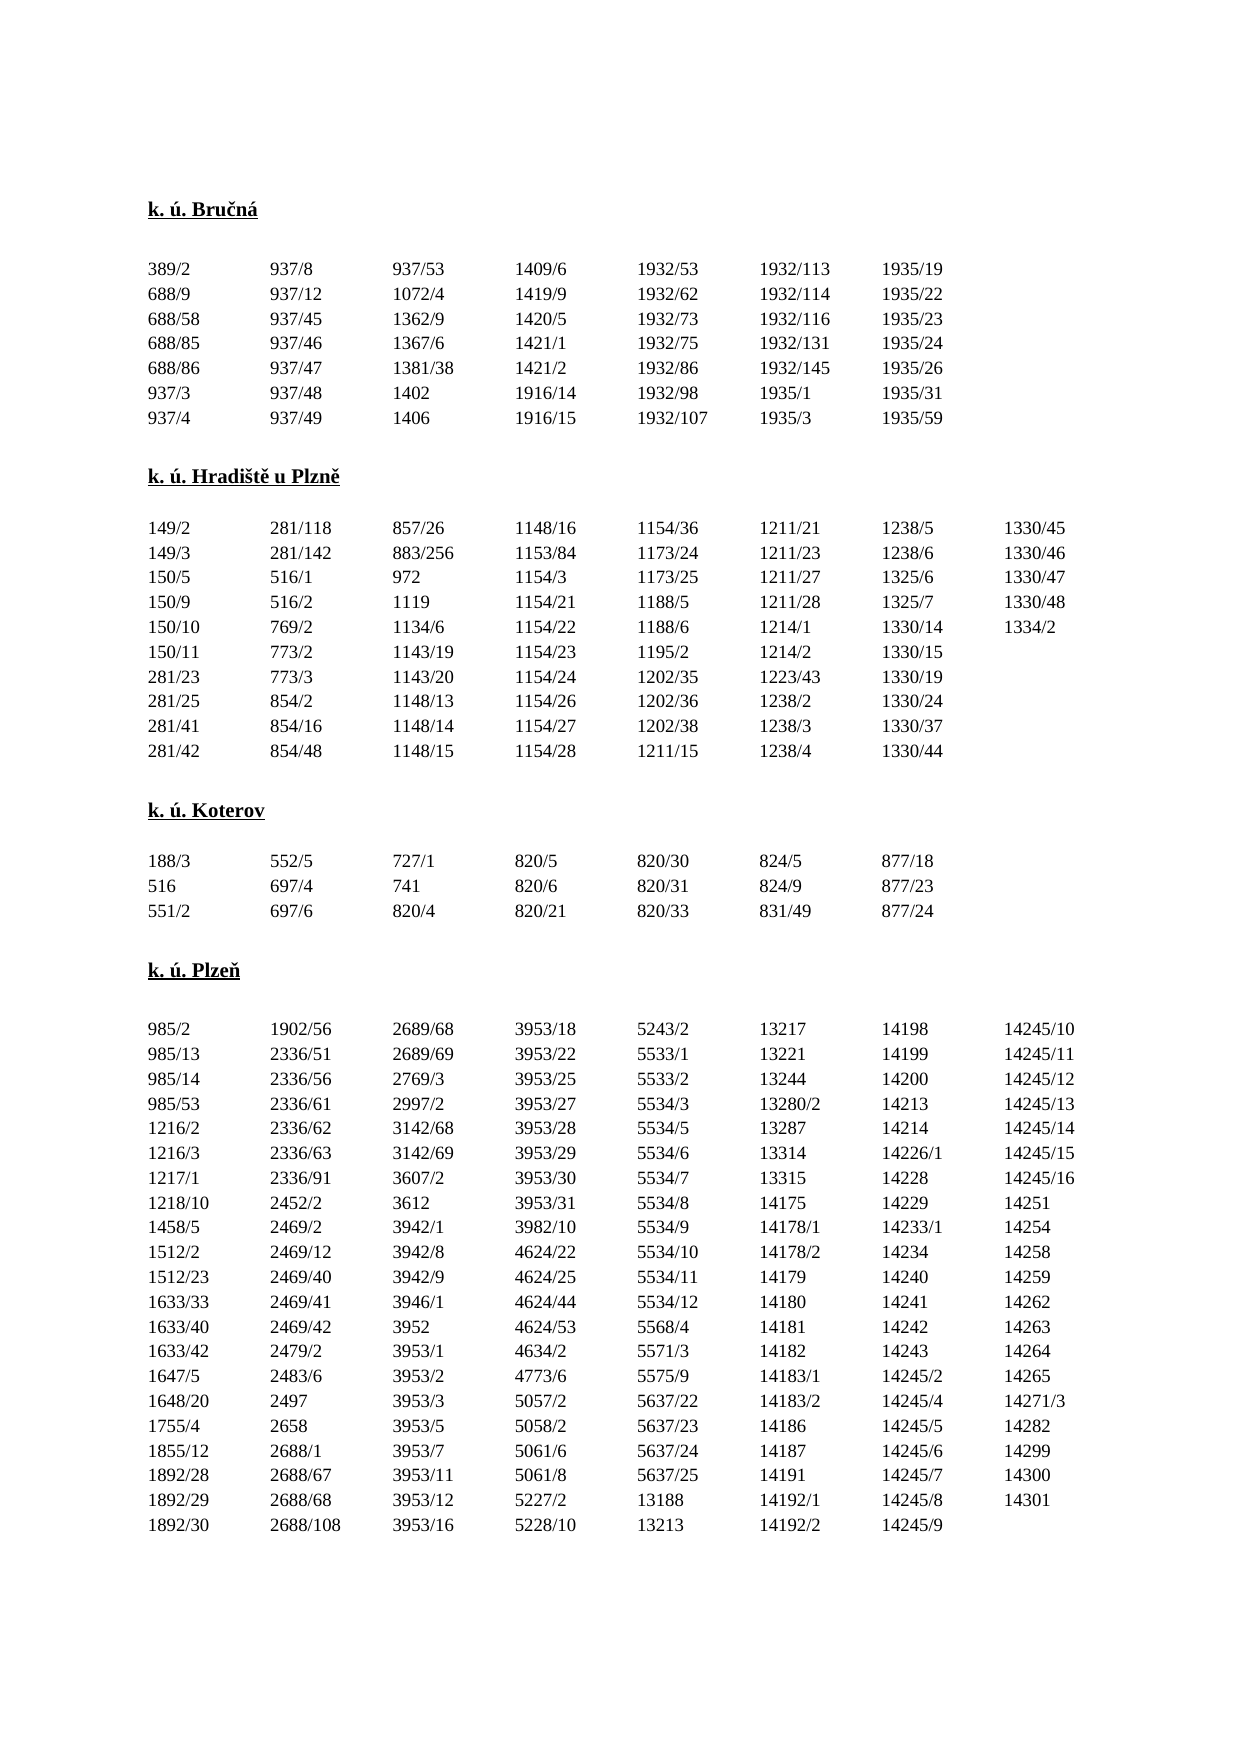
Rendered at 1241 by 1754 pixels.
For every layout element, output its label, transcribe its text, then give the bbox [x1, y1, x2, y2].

text 3953/22 [514, 1043, 603, 1064]
text 14241 [881, 1291, 970, 1312]
text 2497 [270, 1390, 358, 1412]
text 14265 [1004, 1365, 1093, 1387]
text 188/3 [148, 850, 236, 872]
text 1214/1 [759, 616, 848, 637]
text 1325/6 [881, 566, 970, 588]
text 3953/31 [514, 1192, 603, 1213]
text 3953/27 [514, 1092, 603, 1114]
text 14183/2 [759, 1390, 848, 1412]
text 1218/10 [148, 1192, 236, 1213]
text 14245/5 [881, 1415, 970, 1436]
text 820/21 [514, 900, 603, 921]
text 5534/11 [637, 1266, 725, 1288]
text 1154/28 [514, 740, 603, 761]
text 2336/56 [270, 1068, 358, 1089]
text 516/2 [270, 591, 358, 613]
text 1932/114 [759, 283, 848, 304]
text 2336/51 [270, 1043, 358, 1064]
text 14199 [881, 1043, 970, 1064]
text 2469/2 [270, 1216, 358, 1238]
text 281/118 [270, 517, 358, 538]
text 1134/6 [392, 616, 481, 637]
text 14233/1 [881, 1216, 970, 1238]
text 14226/1 [881, 1142, 970, 1164]
text 1935/23 [881, 307, 970, 329]
text 2688/67 [270, 1464, 358, 1486]
text 281/41 [148, 715, 236, 737]
text 1916/15 [514, 407, 603, 428]
text 5534/6 [637, 1142, 725, 1164]
text 1647/5 [148, 1365, 236, 1387]
text 1935/26 [881, 357, 970, 378]
text 14245/16 [1004, 1167, 1093, 1188]
text 1154/21 [514, 591, 603, 613]
text 1935/22 [881, 283, 970, 304]
text 3946/1 [392, 1291, 481, 1312]
text 14175 [759, 1192, 848, 1213]
text 1173/24 [637, 542, 725, 563]
text 5533/1 [637, 1043, 725, 1064]
text 1406 [392, 407, 481, 428]
text 1512/23 [148, 1266, 236, 1288]
text 985/13 [148, 1043, 236, 1064]
text 1458/5 [148, 1216, 236, 1238]
text 14245/13 [1004, 1092, 1093, 1114]
text 1154/36 [637, 517, 725, 538]
text 1330/47 [1004, 566, 1093, 588]
text 1935/31 [881, 382, 970, 403]
text 820/6 [514, 875, 603, 896]
text 1238/4 [759, 740, 848, 761]
text 877/24 [881, 900, 970, 921]
text 1214/2 [759, 641, 848, 662]
text 3942/8 [392, 1241, 481, 1263]
text 1633/33 [148, 1291, 236, 1312]
text 14264 [1004, 1340, 1093, 1362]
text 1892/29 [148, 1489, 236, 1511]
text 1238/2 [759, 690, 848, 712]
text 5533/2 [637, 1068, 725, 1089]
text 1892/28 [148, 1464, 236, 1486]
text 937/3 [148, 382, 236, 403]
text 14180 [759, 1291, 848, 1312]
text 1932/145 [759, 357, 848, 378]
text 697/4 [270, 875, 358, 896]
text 877/23 [881, 875, 970, 896]
text 2469/12 [270, 1241, 358, 1263]
text 5534/3 [637, 1092, 725, 1114]
text 5057/2 [514, 1390, 603, 1412]
text k. ú. Bručná [148, 197, 1093, 221]
text 14301 [1004, 1489, 1093, 1511]
text 551/2 [148, 900, 236, 921]
text 1211/23 [759, 542, 848, 563]
text 14245/6 [881, 1439, 970, 1461]
text 1330/46 [1004, 542, 1093, 563]
text 5534/10 [637, 1241, 725, 1263]
text 13314 [759, 1142, 848, 1164]
text 688/85 [148, 332, 236, 354]
text 14192/1 [759, 1489, 848, 1511]
text 820/33 [637, 900, 725, 921]
text 150/10 [148, 616, 236, 637]
text 150/5 [148, 566, 236, 588]
text 4624/25 [514, 1266, 603, 1288]
text 3953/7 [392, 1439, 481, 1461]
text 1334/2 [1004, 616, 1093, 637]
text 1421/1 [514, 332, 603, 354]
text 5227/2 [514, 1489, 603, 1511]
text 1935/1 [759, 382, 848, 403]
text 281/25 [148, 690, 236, 712]
text 1325/7 [881, 591, 970, 613]
text 1362/9 [392, 307, 481, 329]
text 1420/5 [514, 307, 603, 329]
text 3953/2 [392, 1365, 481, 1387]
text 5571/3 [637, 1340, 725, 1362]
text 14245/12 [1004, 1068, 1093, 1089]
text 14245/10 [1004, 1018, 1093, 1040]
text 937/4 [148, 407, 236, 428]
text 5534/12 [637, 1291, 725, 1312]
text 3953/16 [392, 1514, 481, 1536]
text 13244 [759, 1068, 848, 1089]
text 5534/5 [637, 1117, 725, 1139]
text 14245/9 [881, 1514, 970, 1536]
text 741 [392, 875, 481, 896]
text 773/2 [270, 641, 358, 662]
text 5637/25 [637, 1464, 725, 1486]
text 1935/24 [881, 332, 970, 354]
text 1216/3 [148, 1142, 236, 1164]
text 1932/116 [759, 307, 848, 329]
text 2336/62 [270, 1117, 358, 1139]
text 2336/61 [270, 1092, 358, 1114]
text 1072/4 [392, 283, 481, 304]
text 820/4 [392, 900, 481, 921]
text 769/2 [270, 616, 358, 637]
text 820/30 [637, 850, 725, 872]
text 1902/56 [270, 1018, 358, 1040]
text 985/2 [148, 1018, 236, 1040]
text 854/2 [270, 690, 358, 712]
text 14242 [881, 1316, 970, 1337]
text 1148/15 [392, 740, 481, 761]
text 1932/98 [637, 382, 725, 403]
text 1143/19 [392, 641, 481, 662]
text 13287 [759, 1117, 848, 1139]
text 1148/13 [392, 690, 481, 712]
text 2452/2 [270, 1192, 358, 1213]
text 1932/53 [637, 258, 725, 279]
text 1211/27 [759, 566, 848, 588]
text 14182 [759, 1340, 848, 1362]
text 3953/3 [392, 1390, 481, 1412]
text 1402 [392, 382, 481, 403]
text 14183/1 [759, 1365, 848, 1387]
text 3952 [392, 1316, 481, 1337]
text 14240 [881, 1266, 970, 1288]
text 937/46 [270, 332, 358, 354]
text 2469/41 [270, 1291, 358, 1312]
text 937/48 [270, 382, 358, 403]
text 1932/86 [637, 357, 725, 378]
text 14263 [1004, 1316, 1093, 1337]
text 1154/27 [514, 715, 603, 737]
text 2336/63 [270, 1142, 358, 1164]
text 3142/69 [392, 1142, 481, 1164]
text 14243 [881, 1340, 970, 1362]
text 3953/1 [392, 1340, 481, 1362]
text 14198 [881, 1018, 970, 1040]
text 14200 [881, 1068, 970, 1089]
text 688/9 [148, 283, 236, 304]
text 5575/9 [637, 1365, 725, 1387]
text 1202/36 [637, 690, 725, 712]
text 1188/5 [637, 591, 725, 613]
text 281/42 [148, 740, 236, 761]
text 985/14 [148, 1068, 236, 1089]
text 14181 [759, 1316, 848, 1337]
text 3982/10 [514, 1216, 603, 1238]
text 1119 [392, 591, 481, 613]
text 937/45 [270, 307, 358, 329]
text 1211/21 [759, 517, 848, 538]
text 281/23 [148, 666, 236, 687]
text 3953/25 [514, 1068, 603, 1089]
text 1330/48 [1004, 591, 1093, 613]
text 5534/7 [637, 1167, 725, 1188]
text 854/48 [270, 740, 358, 761]
text 14245/8 [881, 1489, 970, 1511]
text 820/5 [514, 850, 603, 872]
text 3942/1 [392, 1216, 481, 1238]
text 14245/2 [881, 1365, 970, 1387]
text 1211/15 [637, 740, 725, 761]
text 14259 [1004, 1266, 1093, 1288]
text 1648/20 [148, 1390, 236, 1412]
text 14245/15 [1004, 1142, 1093, 1164]
text 5061/8 [514, 1464, 603, 1486]
text 3953/30 [514, 1167, 603, 1188]
text 13217 [759, 1018, 848, 1040]
text 1154/3 [514, 566, 603, 588]
text 5637/22 [637, 1390, 725, 1412]
text 1154/26 [514, 690, 603, 712]
text 13221 [759, 1043, 848, 1064]
text 1330/45 [1004, 517, 1093, 538]
text 1195/2 [637, 641, 725, 662]
text 13213 [637, 1514, 725, 1536]
text 4624/53 [514, 1316, 603, 1337]
text 14179 [759, 1266, 848, 1288]
text 1935/3 [759, 407, 848, 428]
text 727/1 [392, 850, 481, 872]
text 14234 [881, 1241, 970, 1263]
text 1932/73 [637, 307, 725, 329]
text 1238/6 [881, 542, 970, 563]
text 1367/6 [392, 332, 481, 354]
text 1154/22 [514, 616, 603, 637]
text 1421/2 [514, 357, 603, 378]
text 824/9 [759, 875, 848, 896]
text 150/9 [148, 591, 236, 613]
text 1148/14 [392, 715, 481, 737]
text 2483/6 [270, 1365, 358, 1387]
text 5637/24 [637, 1439, 725, 1461]
text 2658 [270, 1415, 358, 1436]
text 14178/2 [759, 1241, 848, 1263]
text 2688/108 [270, 1514, 358, 1536]
text 3953/11 [392, 1464, 481, 1486]
text 1217/1 [148, 1167, 236, 1188]
text 1330/44 [881, 740, 970, 761]
text 14251 [1004, 1192, 1093, 1213]
text 14245/11 [1004, 1043, 1093, 1064]
text 13188 [637, 1489, 725, 1511]
text 389/2 [148, 258, 236, 279]
text 697/6 [270, 900, 358, 921]
text 1409/6 [514, 258, 603, 279]
text 937/49 [270, 407, 358, 428]
text 1330/14 [881, 616, 970, 637]
text 1892/30 [148, 1514, 236, 1536]
text 1154/23 [514, 641, 603, 662]
text 2689/68 [392, 1018, 481, 1040]
text 3953/5 [392, 1415, 481, 1436]
text 877/18 [881, 850, 970, 872]
text 14262 [1004, 1291, 1093, 1312]
text 1153/84 [514, 542, 603, 563]
text 1238/5 [881, 517, 970, 538]
text 937/12 [270, 283, 358, 304]
text 1330/15 [881, 641, 970, 662]
text 1633/40 [148, 1316, 236, 1337]
text 2688/1 [270, 1439, 358, 1461]
text 1154/24 [514, 666, 603, 687]
text 1202/38 [637, 715, 725, 737]
text 1932/62 [637, 283, 725, 304]
text 14245/4 [881, 1390, 970, 1412]
text 14228 [881, 1167, 970, 1188]
text 14282 [1004, 1415, 1093, 1436]
text 14245/14 [1004, 1117, 1093, 1139]
text 820/31 [637, 875, 725, 896]
text 1419/9 [514, 283, 603, 304]
text 516/1 [270, 566, 358, 588]
text 14187 [759, 1439, 848, 1461]
text 1330/19 [881, 666, 970, 687]
text 14186 [759, 1415, 848, 1436]
text 1223/43 [759, 666, 848, 687]
text 831/49 [759, 900, 848, 921]
text 14214 [881, 1117, 970, 1139]
text 281/142 [270, 542, 358, 563]
text 13315 [759, 1167, 848, 1188]
text 2689/69 [392, 1043, 481, 1064]
text 149/3 [148, 542, 236, 563]
text 1143/20 [392, 666, 481, 687]
text 1916/14 [514, 382, 603, 403]
text 149/2 [148, 517, 236, 538]
text 14254 [1004, 1216, 1093, 1238]
text 4773/6 [514, 1365, 603, 1387]
text 1381/38 [392, 357, 481, 378]
text k. ú. Plzeň [148, 957, 1093, 982]
text 2336/91 [270, 1167, 358, 1188]
text 14299 [1004, 1439, 1093, 1461]
text 857/26 [392, 517, 481, 538]
text 552/5 [270, 850, 358, 872]
text 1211/28 [759, 591, 848, 613]
text 937/8 [270, 258, 358, 279]
text 5061/6 [514, 1439, 603, 1461]
text 937/53 [392, 258, 481, 279]
text 2469/42 [270, 1316, 358, 1337]
text 3607/2 [392, 1167, 481, 1188]
text 4634/2 [514, 1340, 603, 1362]
text 1173/25 [637, 566, 725, 588]
text 5637/23 [637, 1415, 725, 1436]
text 1512/2 [148, 1241, 236, 1263]
text 2997/2 [392, 1092, 481, 1114]
text 688/86 [148, 357, 236, 378]
text 1855/12 [148, 1439, 236, 1461]
text 5568/4 [637, 1316, 725, 1337]
text 3953/28 [514, 1117, 603, 1139]
text 1216/2 [148, 1117, 236, 1139]
text 3953/18 [514, 1018, 603, 1040]
text 14191 [759, 1464, 848, 1486]
text 4624/22 [514, 1241, 603, 1263]
text 14271/3 [1004, 1390, 1093, 1412]
text 1633/42 [148, 1340, 236, 1362]
text 14258 [1004, 1241, 1093, 1263]
text 14213 [881, 1092, 970, 1114]
text 14245/7 [881, 1464, 970, 1486]
text 13280/2 [759, 1092, 848, 1114]
text 1932/107 [637, 407, 725, 428]
text 516 [148, 875, 236, 896]
text 1330/37 [881, 715, 970, 737]
text 1188/6 [637, 616, 725, 637]
text 1935/19 [881, 258, 970, 279]
text 773/3 [270, 666, 358, 687]
text 5058/2 [514, 1415, 603, 1436]
text 1202/35 [637, 666, 725, 687]
text 854/16 [270, 715, 358, 737]
text 1238/3 [759, 715, 848, 737]
text 883/256 [392, 542, 481, 563]
text 14192/2 [759, 1514, 848, 1536]
text 150/11 [148, 641, 236, 662]
text 1330/24 [881, 690, 970, 712]
text 1932/75 [637, 332, 725, 354]
text 1148/16 [514, 517, 603, 538]
text 5243/2 [637, 1018, 725, 1040]
text 4624/44 [514, 1291, 603, 1312]
text 14178/1 [759, 1216, 848, 1238]
text 3612 [392, 1192, 481, 1213]
text 985/53 [148, 1092, 236, 1114]
text 3953/29 [514, 1142, 603, 1164]
text 5534/8 [637, 1192, 725, 1213]
text 1932/131 [759, 332, 848, 354]
text 5228/10 [514, 1514, 603, 1536]
text 1755/4 [148, 1415, 236, 1436]
text 14300 [1004, 1464, 1093, 1486]
text 5534/9 [637, 1216, 725, 1238]
text 14229 [881, 1192, 970, 1213]
text 3953/12 [392, 1489, 481, 1511]
text 937/47 [270, 357, 358, 378]
text 1932/113 [759, 258, 848, 279]
text 3142/68 [392, 1117, 481, 1139]
text 972 [392, 566, 481, 588]
text 3942/9 [392, 1266, 481, 1288]
text 1935/59 [881, 407, 970, 428]
text 2469/40 [270, 1266, 358, 1288]
text k. ú. Hradiště u Plzně [148, 464, 1093, 488]
text 2688/68 [270, 1489, 358, 1511]
text 688/58 [148, 307, 236, 329]
text 824/5 [759, 850, 848, 872]
text 2479/2 [270, 1340, 358, 1362]
text k. ú. Koterov [148, 798, 1093, 822]
text 2769/3 [392, 1068, 481, 1089]
